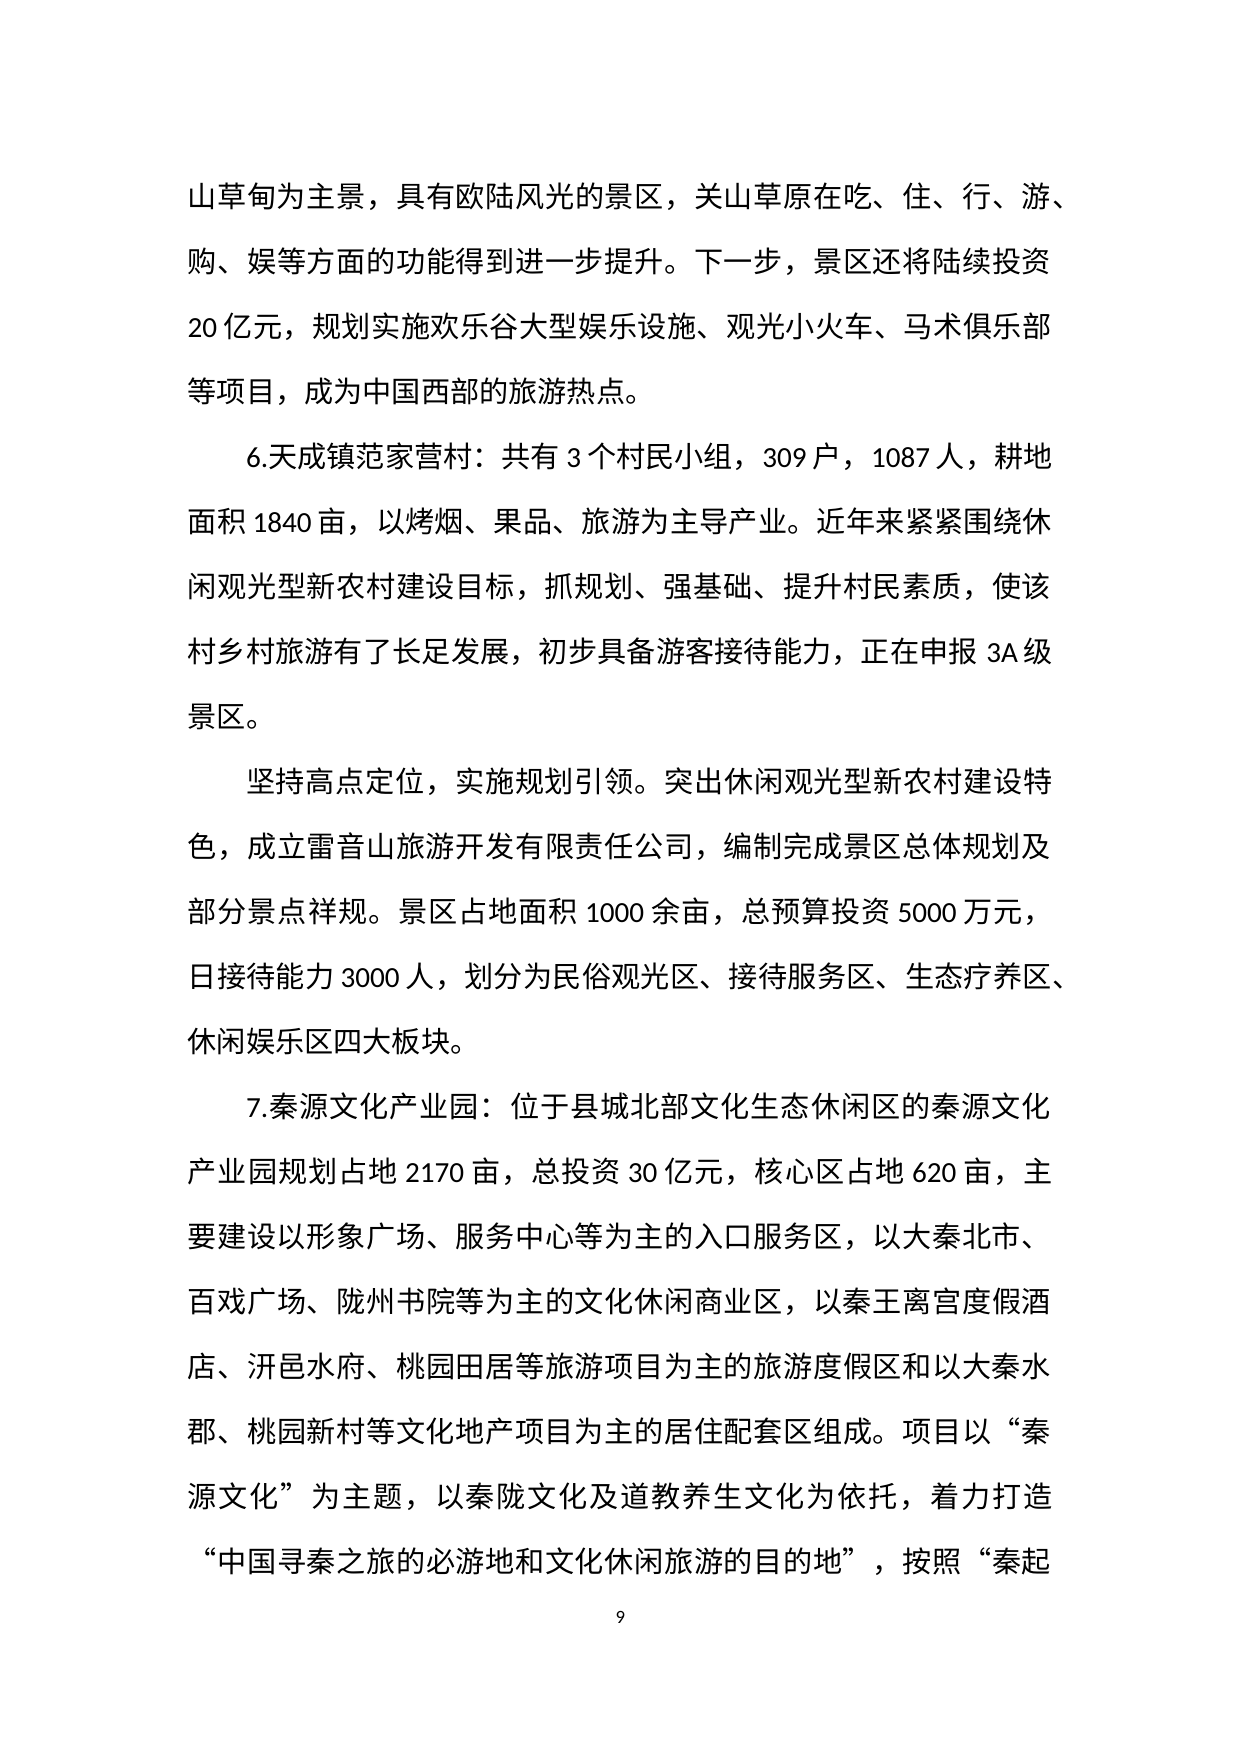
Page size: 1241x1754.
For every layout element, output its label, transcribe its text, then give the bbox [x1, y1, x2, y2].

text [187, 162, 1053, 422]
text 6.天成镇范家营村：共有3个村民小组，309户，1087人，耕地面积1840亩，以烤烟、果品、旅游为主导产业。近年来紧紧围绕休闲观光型新农村建设目标，抓规划、强基础、提升村民素质，使该村乡村旅游有了长足发展，初步具备游客接待能力，正在申报3A级景区。 [187, 422, 1053, 747]
text 坚持高点定位，实施规划引领。突出休闲观光型新农村建设特色，成立雷音山旅游开发有限责任公司，编制完成景区总体规划及部分景点祥规。景区占地面积1000余亩，总预算投资5000万元，日接待能力3000人，划分为民俗观光区、接待服务区、生态疗养区、休闲娱乐区四大板块。 [187, 747, 1053, 1072]
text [187, 1072, 1053, 1592]
